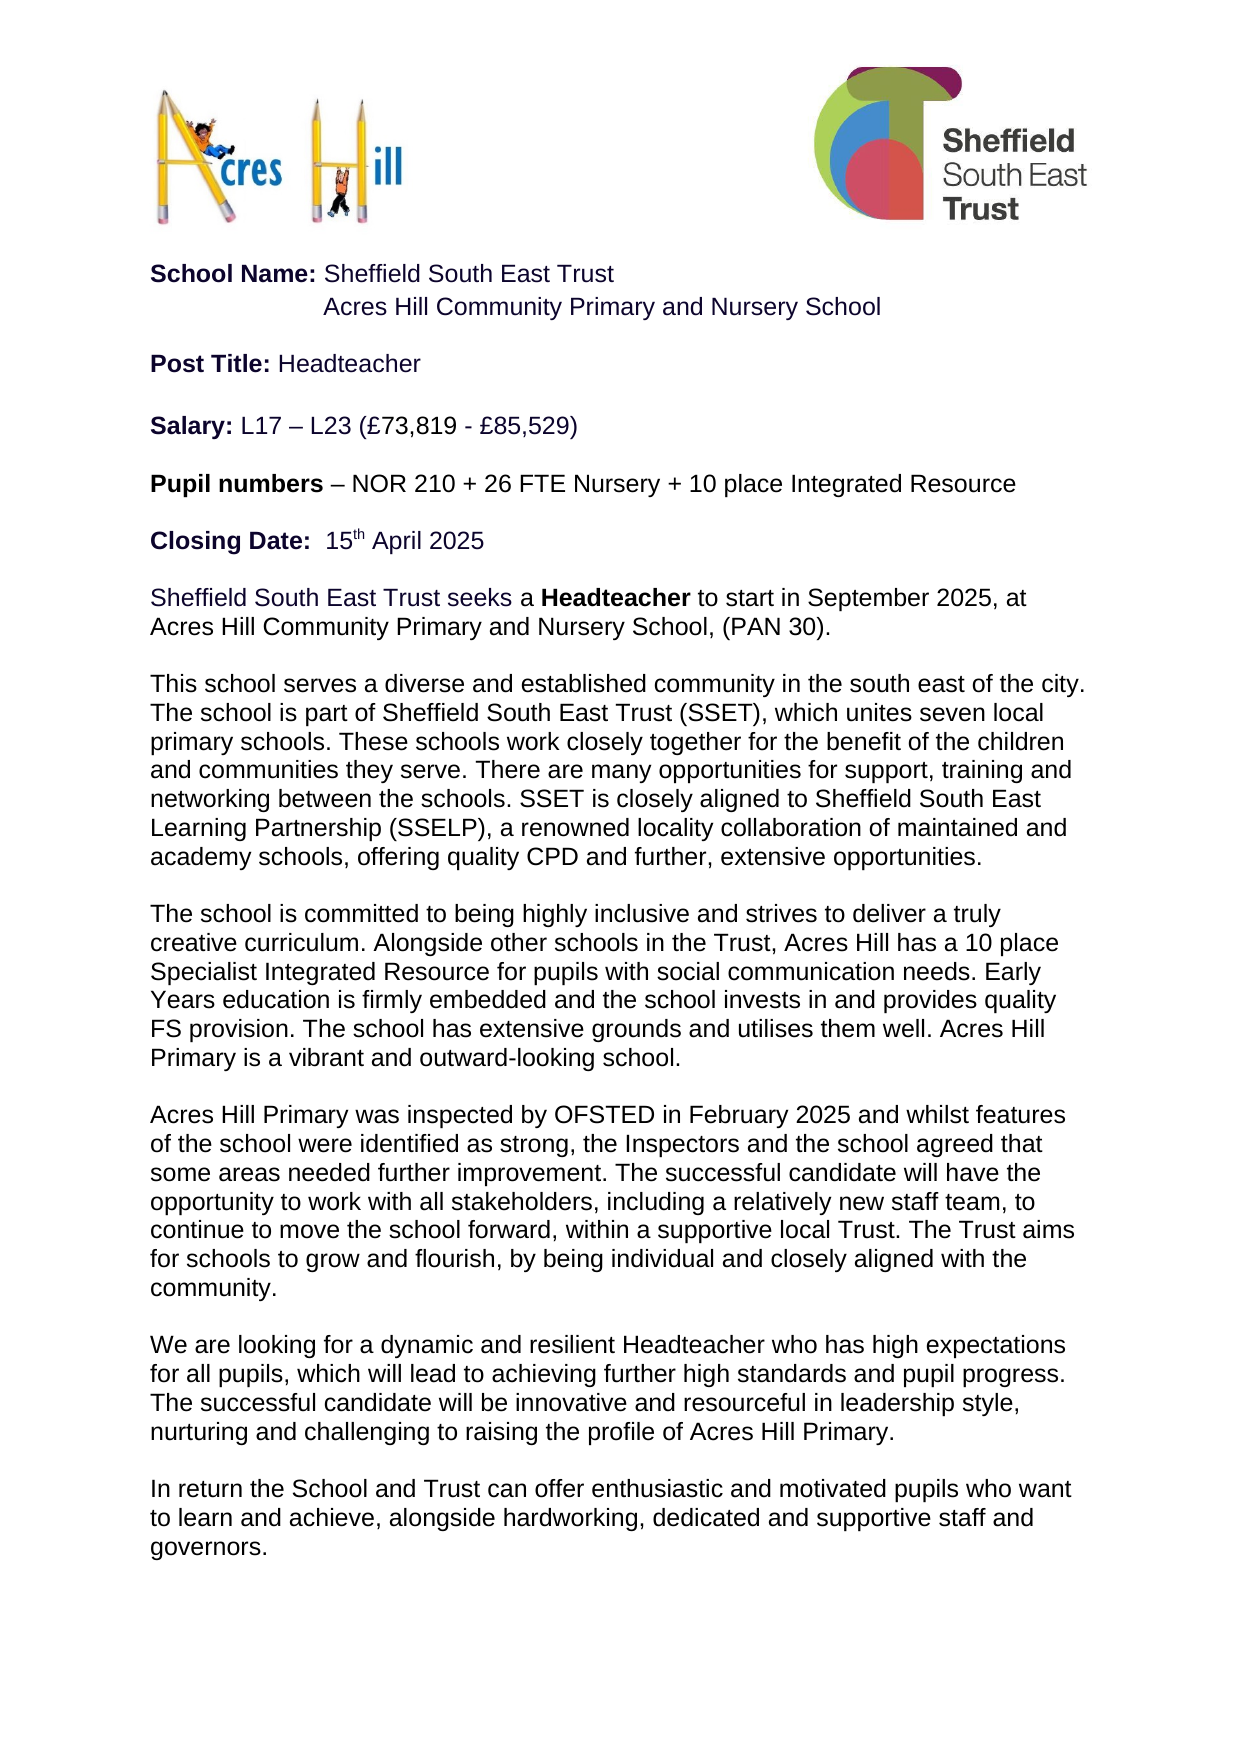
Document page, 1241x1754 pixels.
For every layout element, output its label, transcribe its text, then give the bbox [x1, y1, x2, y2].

text The school is committed to being highly inclusive and strives to deliver a truly creative curriculum. Alongside other schools in the Trust, Acres Hill has a 10 place Specialist Integrated Resource for pupils with social communication needs. Early Years education is firmly embedded and the school invests in and provides quality FS provision. The school has extensive grounds and utilises them well. Acres Hill Primary is a vibrant and outward-looking school. [150, 899, 1090, 1072]
text Acres Hill Primary was inspected by OFSTED in February 2025 and whilst features of the school were identified as strong, the Inspectors and the school agreed that some areas needed further improvement. The successful candidate will have the opportunity to work with all stakeholders, including a relatively new staff team, to continue to move the school forward, within a supportive local Trust. The Trust aims for schools to grow and flourish, by being individual and closely aligned with the community. [150, 1100, 1090, 1302]
text Sheffield South East Trust seeks a Headteacher to start in September 2025, at Acres Hill Community Primary and Nursery School, (PAN 30). [150, 583, 1090, 640]
text We are looking for a dynamic and resilient Headteacher who has high expectations for all pupils, which will lead to achieving further high standards and pupil progress. The successful candidate will be innovative and resourceful in leadership style, nurturing and challenging to raising the profile of Acres Hill Primary. [150, 1330, 1090, 1445]
text Closing Date: 15th April 2025 [150, 526, 1090, 555]
text Salary: L17 – L23 (£73,819 - £85,529) [150, 411, 1090, 440]
picture [787, 33, 1116, 253]
text Pupil numbers – NOR 210 + 26 FTE Nursery + 10 place Integrated Resource [150, 469, 1090, 497]
text Post Title: Headteacher [150, 349, 1090, 378]
text Acres Hill Community Primary and Nursery School [150, 292, 1090, 321]
text School Name: Sheffield South East Trust [150, 259, 1090, 288]
text In return the School and Trust can offer enthusiastic and motivated pupils who want to learn and achieve, alongside hardworking, dedicated and supportive staff and governors. [150, 1474, 1090, 1560]
picture [117, 58, 440, 240]
text This school serves a diverse and established community in the south east of the city. The school is part of Sheffield South East Trust (SSET), which unites seven local primary schools. These schools work closely together for the benefit of the children and communities they serve. There are many opportunities for support, training and networking between the schools. SSET is closely aligned to Sheffield South East Learning Partnership (SSELP), a renowned locality collaboration of maintained and academy schools, offering quality CPD and further, extensive opportunities. [150, 669, 1090, 870]
